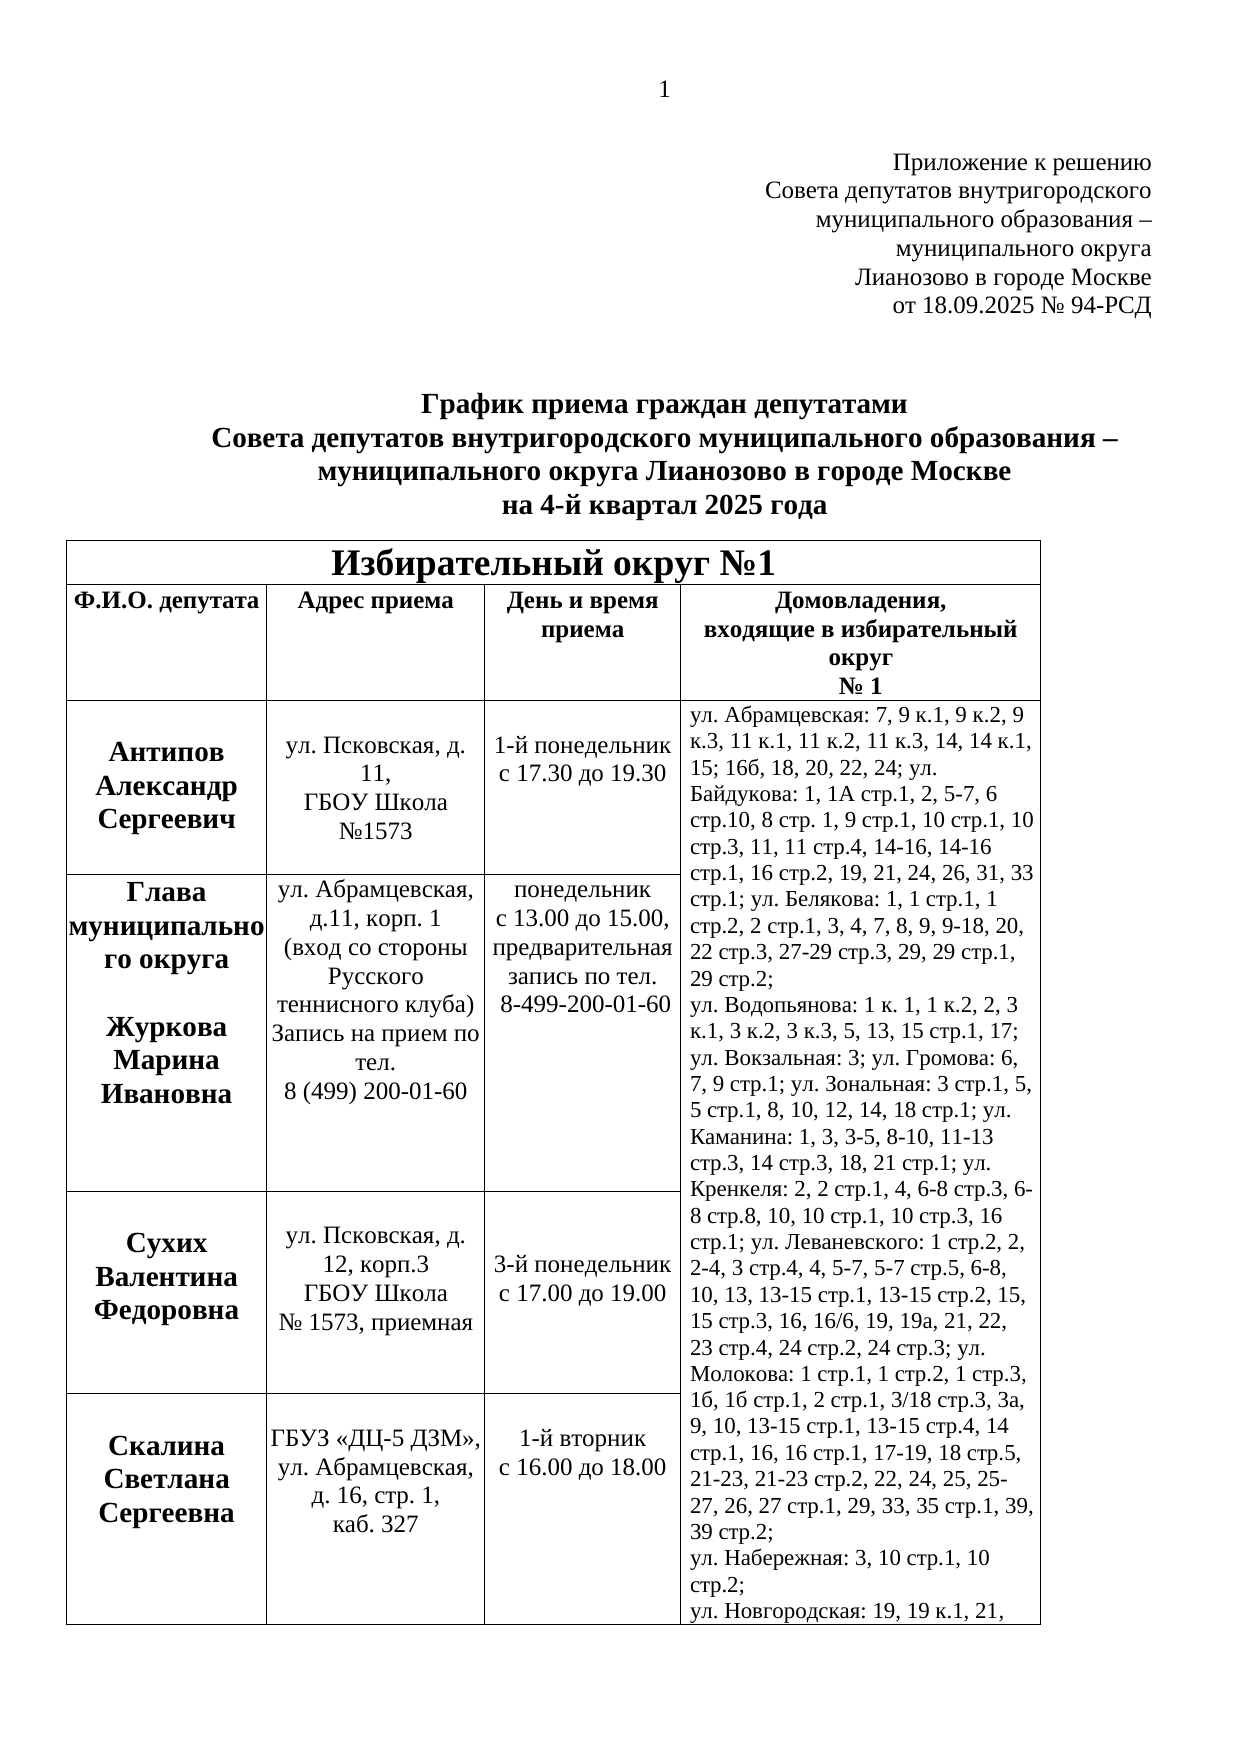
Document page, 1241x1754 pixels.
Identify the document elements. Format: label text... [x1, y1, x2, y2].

table_cell Сухих Валентина Федоровна [67, 1192, 266, 1393]
table_cell Адрес приема [267, 585, 484, 700]
text Лианозово в городе Москве [177, 262, 1152, 291]
text Приложение к решению [177, 147, 1152, 176]
table_cell Ф.И.О. депутата [67, 585, 266, 700]
table_header Избирательный округ №1 [67, 541, 1040, 584]
text на 4-й квартал 2025 года [177, 487, 1152, 521]
table_cell ул. Абрамцевская: 7, 9 к.1, 9 к.2, 9 к.3, 11 к.1, 11 к.2, 11 к.3, 14, 14 к.1, 15; 16б, 18, 20, 22, 24; ул. Байдукова: 1, 1А стр.1, 2, 5-7, 6 стр.10, 8 стр. 1, 9 стр.1, 10 стр.1, 10 стр.3, 11, 11 стр.4, 14-16, 14-16 стр.1, 16 стр.2, 19, 21, 24, 26, 31, 33 стр.1; ул. Белякова: 1, 1 стр.1, 1 стр.2, 2 стр.1, 3, 4, 7, 8, 9, 9-18, 20, 22 стр.3, 27-29 стр.3, 29, 29 стр.1, 29 стр.2; ул. Водопьянова: 1 к. 1, 1 к.2, 2, 3 к.1, 3 к.2, 3 к.3, 5, 13, 15 стр.1, 17; ул. Вокзальная: 3; ул. Громова: 6, 7, 9 стр.1; ул. Зональная: 3 стр.1, 5, 5 стр.1, 8, 10, 12, 14, 18 стр.1; ул. Каманина: 1, 3, 3-5, 8-10, 11-13 стр.3, 14 стр.3, 18, 21 стр.1; ул. Кренкеля: 2, 2 стр.1, 4, 6-8 стр.3, 6-8 стр.8, 10, 10 стр.1, 10 стр.3, 16 стр.1; ул. Леваневского: 1 стр.2, 2, 2-4, 3 стр.4, 4, 5-7, 5-7 стр.5, 6-8, 10, 13, 13-15 стр.1, 13-15 стр.2, 15, 15 стр.3, 16, 16/6, 19, 19а, 21, 22, 23 стр.4, 24 стр.2, 24 стр.3; ул. Молокова: 1 стр.1, 1 стр.2, 1 стр.3, 1б, 1б стр.1, 2 стр.1, 3/18 стр.3, 3а, 9, 10, 13-15 стр.1, 13-15 стр.4, 14 стр.1, 16, 16 стр.1, 17-19, 18 стр.5, 21-23, 21-23 стр.2, 22, 24, 25, 25-27, 26, 27 стр.1, 29, 33, 35 стр.1, 39, 39 стр.2; ул. Набережная: 3, 10 стр.1, 10 стр.2; ул. Новгородская: 19, 19 к.1, 21, 23, 27, 33; ул. Псковская: 2 к.1, 2 к.2, 4, 5 к.1, 5 к.3, 5 к.4, 6, 7 к.1, 9 к.1, 9 к.2, 10 к.1, 12 к.1, 12 к.2; ул. Слепнева: 3, 12-14, 13, 13-15, 15, 16, 17 стр.2, 20 стр.1, 21-23, 25 стр.1, 25-27, 27, 29, 37-39, 41 стр.3 (Лит. А); ул. Угличская: 15 к.1, 18, 19, 20, 21; ул. Фёдорова: 1, 1 стр.1, 3, 4, 5; ул. Чкалова: 1А, 4, 6, 8, 15, 15 стр.2, 23-25; ул. Череповецкая: 5/14, 7, 9/17. ул. Ширшова: 1, 2, 15; ул. Шмидта: 2-4 стр.2, 7, 8, 9, 10, 10 стр.1, 12, 14-16 стр.1, 18, 18 стр.2, 19, 22, 23, 23 стр.1, 24, 27, 27 стр.1, 40 стр.1, 42, 44, 44 стр.1, 46 [681, 701, 1040, 1623]
text Совета депутатов внутригородского муниципального образования – муниципального округа Лианозово в городе Москве [177, 420, 1152, 487]
table_cell Глава муниципального округа Журкова Марина Ивановна [67, 875, 266, 1191]
table_cell Антипов Александр Сергеевич [67, 701, 266, 873]
table_cell ул. Псковская, д. 12, корп.3 ГБОУ Школа № 1573, приемная [267, 1192, 484, 1393]
table_cell 1-й понедельник с 17.30 до 19.30 [485, 701, 680, 873]
text Совета депутатов внутригородского [177, 176, 1152, 204]
table_cell День и время приема [485, 585, 680, 700]
text от 18.09.2025 № 94-РСД [177, 291, 1152, 319]
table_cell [485, 1394, 680, 1623]
table_cell ул. Абрамцевская, д.11, корп. 1 (вход со стороны Русского теннисного клуба) Запись на прием по тел. 8 (499) 200-01-60 [267, 875, 484, 1191]
text муниципального округа [177, 233, 1152, 262]
table_cell ул. Псковская, д. 11, ГБОУ Школа №1573 [267, 701, 484, 873]
table_cell понедельник с 13.00 до 15.00, предварительная запись по тел. 8-499-200-01-60 [485, 875, 680, 1191]
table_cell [267, 1394, 484, 1623]
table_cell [67, 1394, 266, 1623]
table_cell 3-й понедельник с 17.00 до 19.00 [485, 1192, 680, 1393]
text График приема граждан депутатами [177, 386, 1152, 420]
text муниципального образования – [177, 204, 1152, 233]
table_cell Домовладения, входящие в избирательный округ № 1 [681, 585, 1040, 700]
